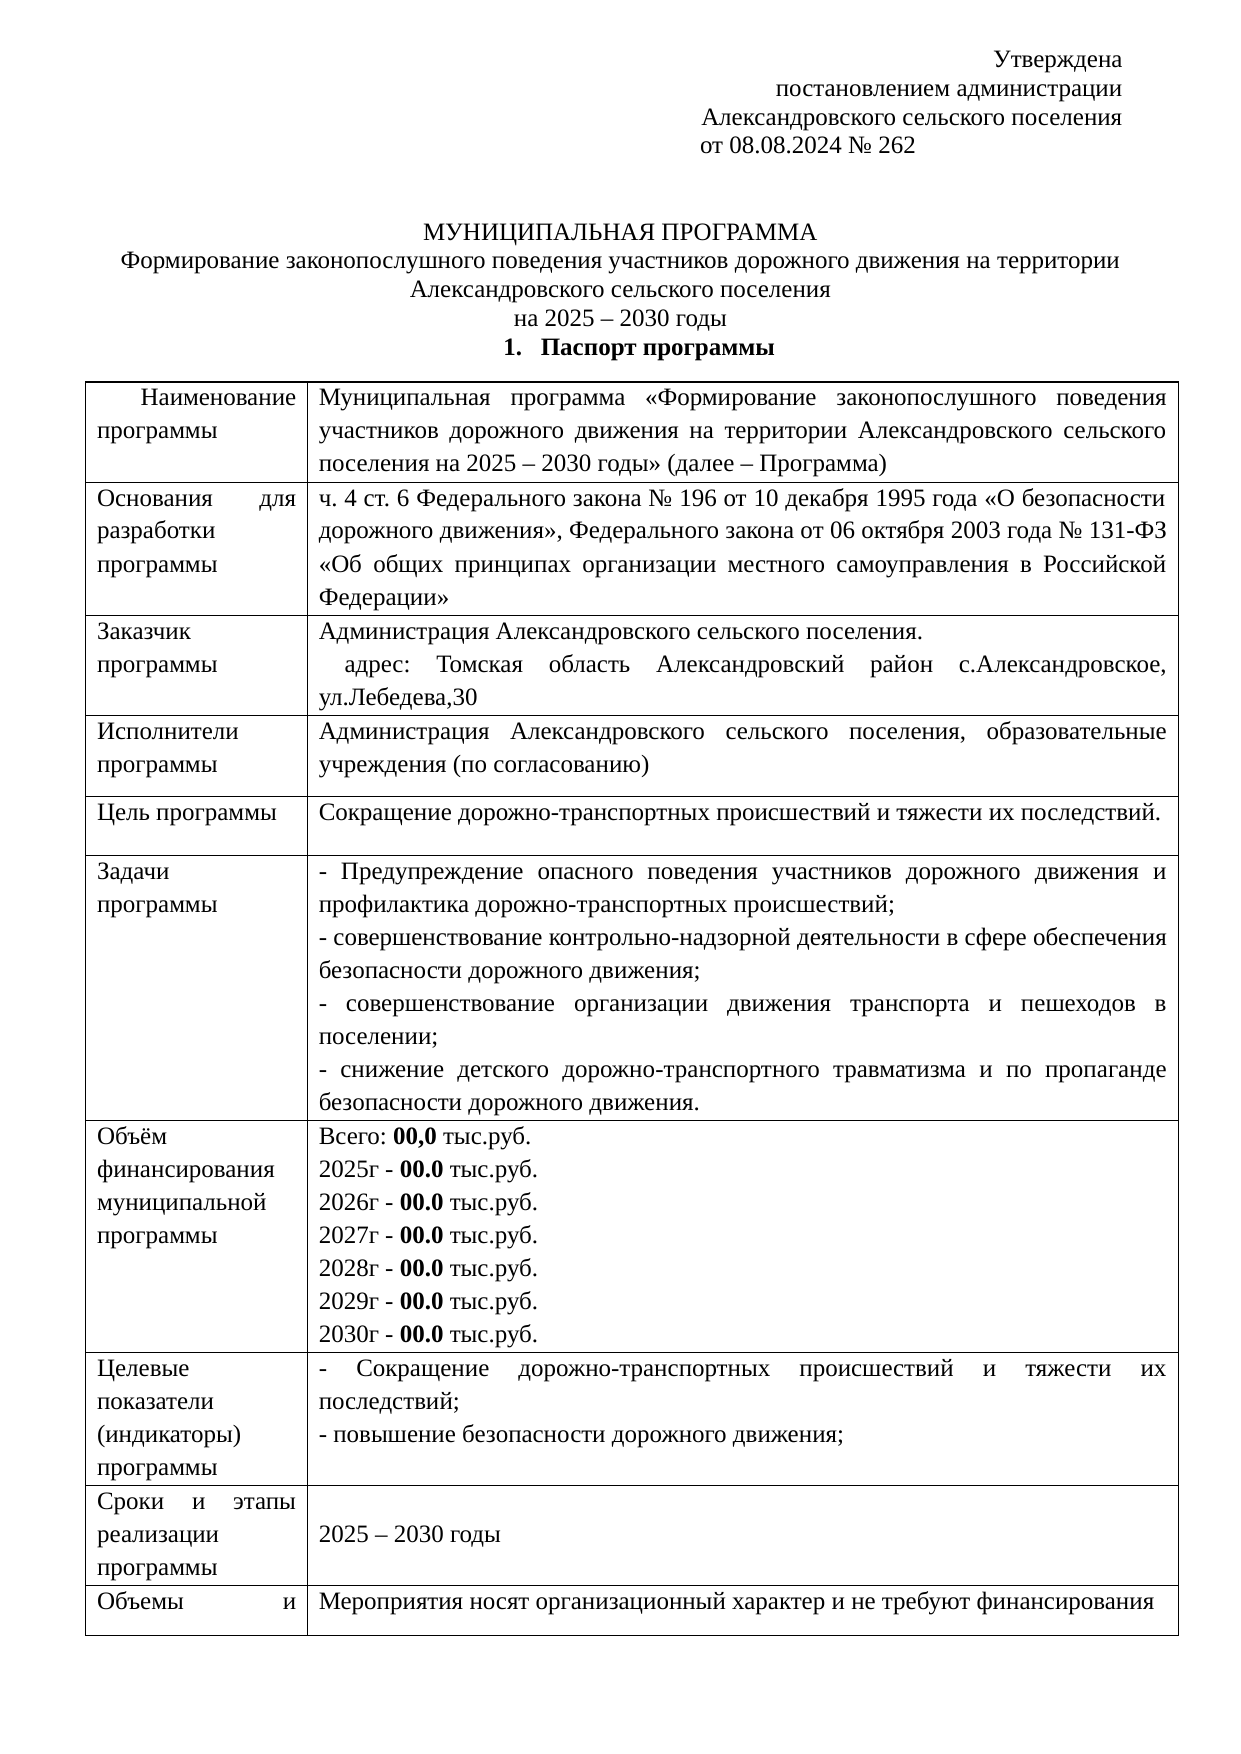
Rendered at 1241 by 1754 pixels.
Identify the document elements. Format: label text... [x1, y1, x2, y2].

table_header Муниципальная программа «Формирование законопослушного поведения участников дорожного движения на территории Александровского сельского поселения на 2025 – 2030 годы» (далее – Программа) [308, 383, 1178, 482]
text МУНИЦИПАЛЬНАЯ ПРОГРАММА [118, 217, 1122, 246]
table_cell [86, 1586, 307, 1635]
table_cell Всего: 00,0 тыс.руб. 2025г - 00.0 тыс.руб. 2026г - 00.0 тыс.руб. 2027г - 00.0 тыс.руб. 2028г - 00.0 тыс.руб. 2029г - 00.0 тыс.руб. 2030г - 00.0 тыс.руб. [308, 1121, 1178, 1352]
text постановлением администрации [118, 73, 1122, 102]
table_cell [308, 1586, 1178, 1635]
table_cell Задачи программы [86, 856, 307, 1120]
table_cell Администрация Александровского сельского поселения. адрес: Томская область Александровский район с.Александровское, ул.Лебедева,30 [308, 616, 1178, 715]
table_cell Основания для разработки программы [86, 483, 307, 615]
text Утверждена [118, 44, 1122, 73]
table_cell Исполнители программы [86, 716, 307, 796]
table_cell - Предупреждение опасного поведения участников дорожного движения и профилактика дорожно-транспортных происшествий; - совершенствование контрольно-надзорной деятельности в сфере обеспечения безопасности дорожного движения; - совершенствование организации движения транспорта и пешеходов в поселении; - снижение детского дорожно-транспортного травматизма и по пропаганде безопасности дорожного движения. [308, 856, 1178, 1120]
table_cell ч. 4 ст. 6 Федерального закона № 196 от 10 декабря 1995 года «О безопасности дорожного движения», Федерального закона от 06 октября 2003 года № 131-ФЗ «Об общих принципах организации местного самоуправления в Российской Федерации» [308, 483, 1178, 615]
table_cell Сроки и этапы реализации программы [86, 1486, 307, 1585]
list Паспорт программы [156, 332, 1122, 361]
table_header Наименование программы [86, 383, 307, 482]
text от 08.08.2024 № 262 [118, 131, 1122, 159]
table_cell Сокращение дорожно-транспортных происшествий и тяжести их последствий. [308, 797, 1178, 855]
text Формирование законопослушного поведения участников дорожного движения на территории Александровского сельского поселения [118, 246, 1122, 303]
table_cell 2025 – 2030 годы [308, 1486, 1178, 1585]
table_cell - Сокращение дорожно-транспортных происшествий и тяжести их последствий; - повышение безопасности дорожного движения; [308, 1353, 1178, 1485]
table_cell Целевые показатели (индикаторы) программы [86, 1353, 307, 1485]
table_cell Администрация Александровского сельского поселения, образовательные учреждения (по согласованию) [308, 716, 1178, 796]
text Александровского сельского поселения [118, 102, 1122, 131]
table_cell Заказчик программы [86, 616, 307, 715]
table_cell Объём финансирования муниципальной программы [86, 1121, 307, 1352]
table_cell Цель программы [86, 797, 307, 855]
text на 2025 – 2030 годы [118, 303, 1122, 332]
